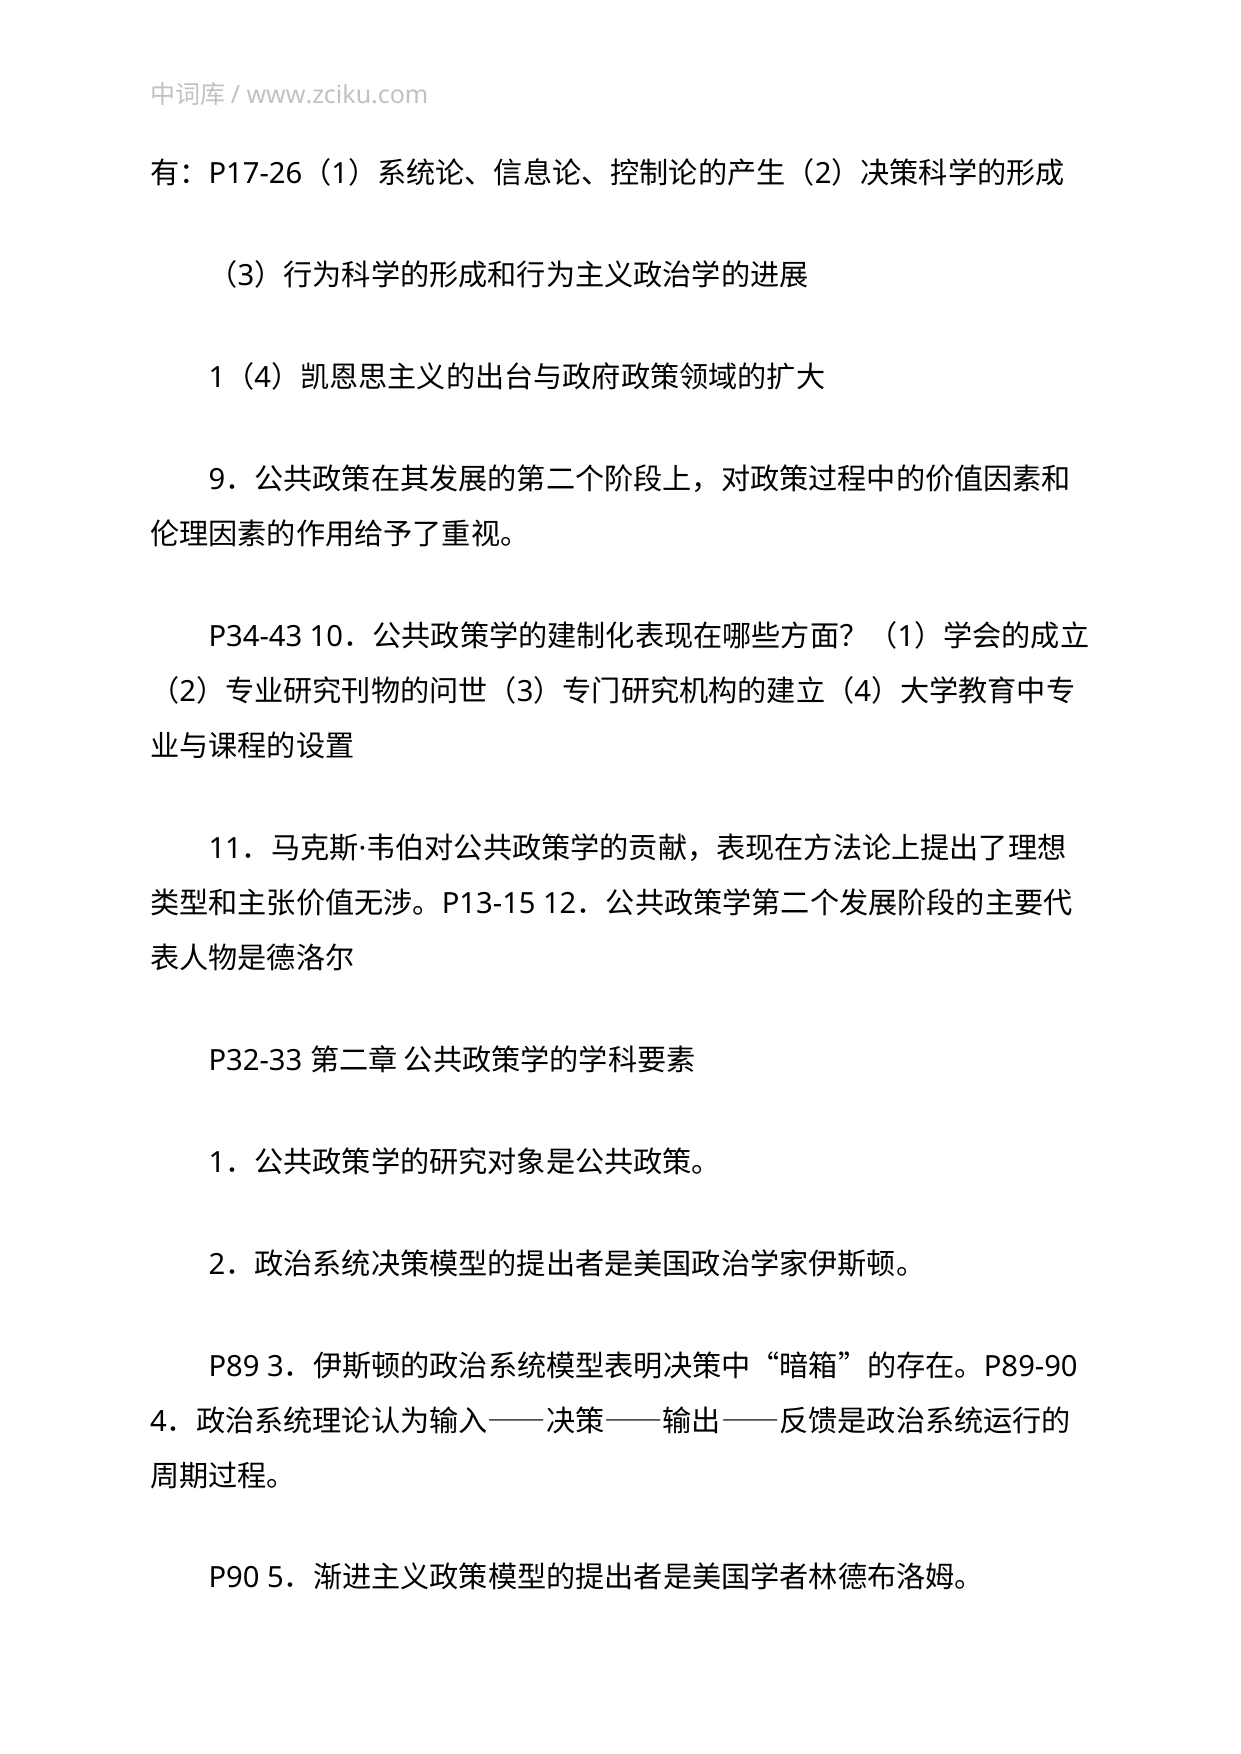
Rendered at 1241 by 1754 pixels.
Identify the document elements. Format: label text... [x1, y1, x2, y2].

text 9．公共政策在其发展的第二个阶段上，对政策过程中的价值因素和伦理因素的作用给予了重视。 [150, 456, 1090, 553]
text （3）行为科学的形成和行为主义政治学的进展 [150, 252, 1090, 294]
text P90 5．渐进主义政策模型的提出者是美国学者林德布洛姆。 [150, 1554, 1090, 1596]
text 1．公共政策学的研究对象是公共政策。 [150, 1138, 1090, 1181]
text 2．政治系统决策模型的提出者是美国政治学家伊斯顿。 [150, 1240, 1090, 1283]
text P34-43 10．公共政策学的建制化表现在哪些方面？（1）学会的成立（2）专业研究刊物的问世（3）专门研究机构的建立（4）大学教育中专业与课程的设置 [150, 613, 1090, 765]
text 11．马克斯·韦伯对公共政策学的贡献，表现在方法论上提出了理想类型和主张价值无涉。P13-15 12．公共政策学第二个发展阶段的主要代表人物是德洛尔 [150, 824, 1090, 977]
text 1（4）凯恩思主义的出台与政府政策领域的扩大 [150, 354, 1090, 396]
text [150, 150, 1090, 192]
text P89 3．伊斯顿的政治系统模型表明决策中“暗箱”的存在。P89-90 4．政治系统理论认为输入——决策——输出——反馈是政治系统运行的周期过程。 [150, 1342, 1090, 1494]
text P32-33 第二章 公共政策学的学科要素 [150, 1036, 1090, 1079]
